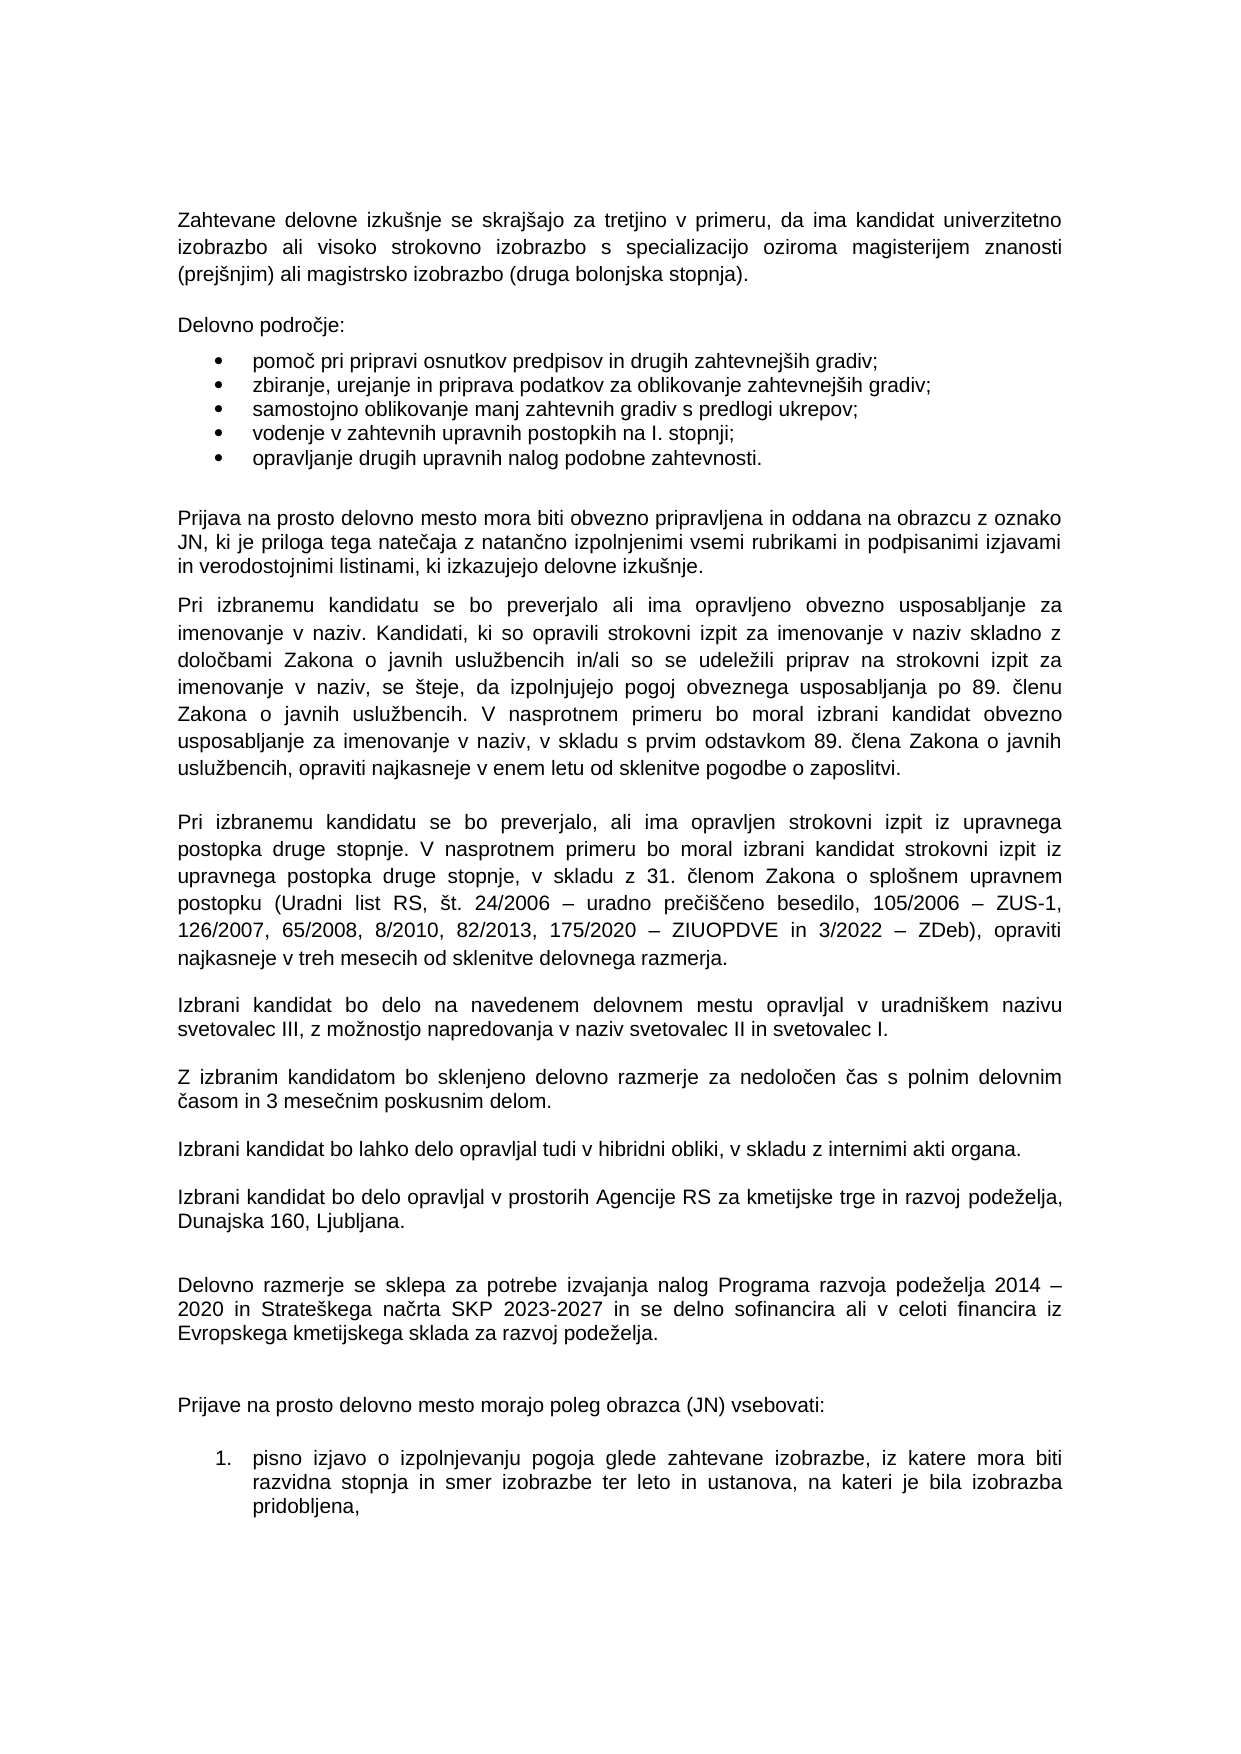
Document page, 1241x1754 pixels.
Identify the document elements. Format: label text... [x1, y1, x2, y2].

text Prijava na prosto delovno mesto mora biti obvezno pripravljena in oddana na obrazcu z oznako JN, ki je priloga tega natečaja z natančno izpolnjenimi vsemi rubrikami in podpisanimi izjavami in verodostojnimi listinami, ki izkazujejo delovne izkušnje. [177, 506, 1063, 578]
text Zahtevane delovne izkušnje se skrajšajo za tretjino v primeru, da ima kandidat univerzitetno izobrazbo ali visoko strokovno izobrazbo s specializacijo oziroma magisterijem znanosti (prejšnjim) ali magistrsko izobrazbo (druga bolonjska stopnja). [177, 204, 1063, 286]
list pomoč pri pripravi osnutkov predpisov in drugih zahtevnejših gradiv; [215, 349, 1063, 373]
text Pri izbranemu kandidatu se bo preverjalo ali ima opravljeno obvezno usposabljanje za imenovanje v naziv. Kandidati, ki so opravili strokovni izpit za imenovanje v naziv skladno z določbami Zakona o javnih uslužbencih in/ali so se udeležili priprav na strokovni izpit za imenovanje v naziv, se šteje, da izpolnjujejo pogoj obveznega usposabljanja po 89. členu Zakona o javnih uslužbencih. V nasprotnem primeru bo moral izbrani kandidat obvezno usposabljanje za imenovanje v naziv, v skladu s prvim odstavkom 89. člena Zakona o javnih uslužbencih, opraviti najkasneje v enem letu od sklenitve pogodbe o zaposlitvi. [177, 590, 1063, 780]
text Prijave na prosto delovno mesto morajo poleg obrazca (JN) vsebovati: [177, 1393, 1063, 1446]
list pisno izjavo o izpolnjevanju pogoja glede zahtevane izobrazbe, iz katere mora biti razvidna stopnja in smer izobrazbe ter leto in ustanova, na kateri je bila izobrazba pridobljena, [215, 1446, 1063, 1518]
text Izbrani kandidat bo delo opravljal v prostorih Agencije RS za kmetijske trge in razvoj podeželja, Dunajska 160, Ljubljana. [177, 1185, 1063, 1233]
text Pri izbranemu kandidatu se bo preverjalo, ali ima opravljen strokovni izpit iz upravnega postopka druge stopnje. V nasprotnem primeru bo moral izbrani kandidat strokovni izpit iz upravnega postopka druge stopnje, v skladu z 31. členom Zakona o splošnem upravnem postopku (Uradni list RS, št. 24/2006 – uradno prečiščeno besedilo, 105/2006 – ZUS-1, 126/2007, 65/2008, 8/2010, 82/2013, 175/2020 – ZIUOPDVE in 3/2022 – ZDeb), opraviti najkasneje v treh mesecih od sklenitve delovnega razmerja. [177, 807, 1063, 969]
list zbiranje, urejanje in priprava podatkov za oblikovanje zahtevnejših gradiv; [215, 373, 1063, 397]
list vodenje v zahtevnih upravnih postopkih na I. stopnji; [215, 421, 1063, 445]
text Izbrani kandidat bo delo na navedenem delovnem mestu opravljal v uradniškem nazivu svetovalec III, z možnostjo napredovanja v naziv svetovalec II in svetovalec I. [177, 993, 1063, 1041]
list opravljanje drugih upravnih nalog podobne zahtevnosti. [215, 445, 1063, 469]
list samostojno oblikovanje manj zahtevnih gradiv s predlogi ukrepov; [215, 397, 1063, 421]
text Z izbranim kandidatom bo sklenjeno delovno razmerje za nedoločen čas s polnim delovnim časom in 3 mesečnim poskusnim delom. [177, 1065, 1063, 1113]
text Izbrani kandidat bo lahko delo opravljal tudi v hibridni obliki, v skladu z internimi akti organa. [177, 1137, 1063, 1161]
text Delovno razmerje se sklepa za potrebe izvajanja nalog Programa razvoja podeželja 2014 – 2020 in Strateškega načrta SKP 2023-2027 in se delno sofinancira ali v celoti financira iz Evropskega kmetijskega sklada za razvoj podeželja. [177, 1272, 1063, 1344]
text Delovno področje: [177, 313, 1063, 337]
